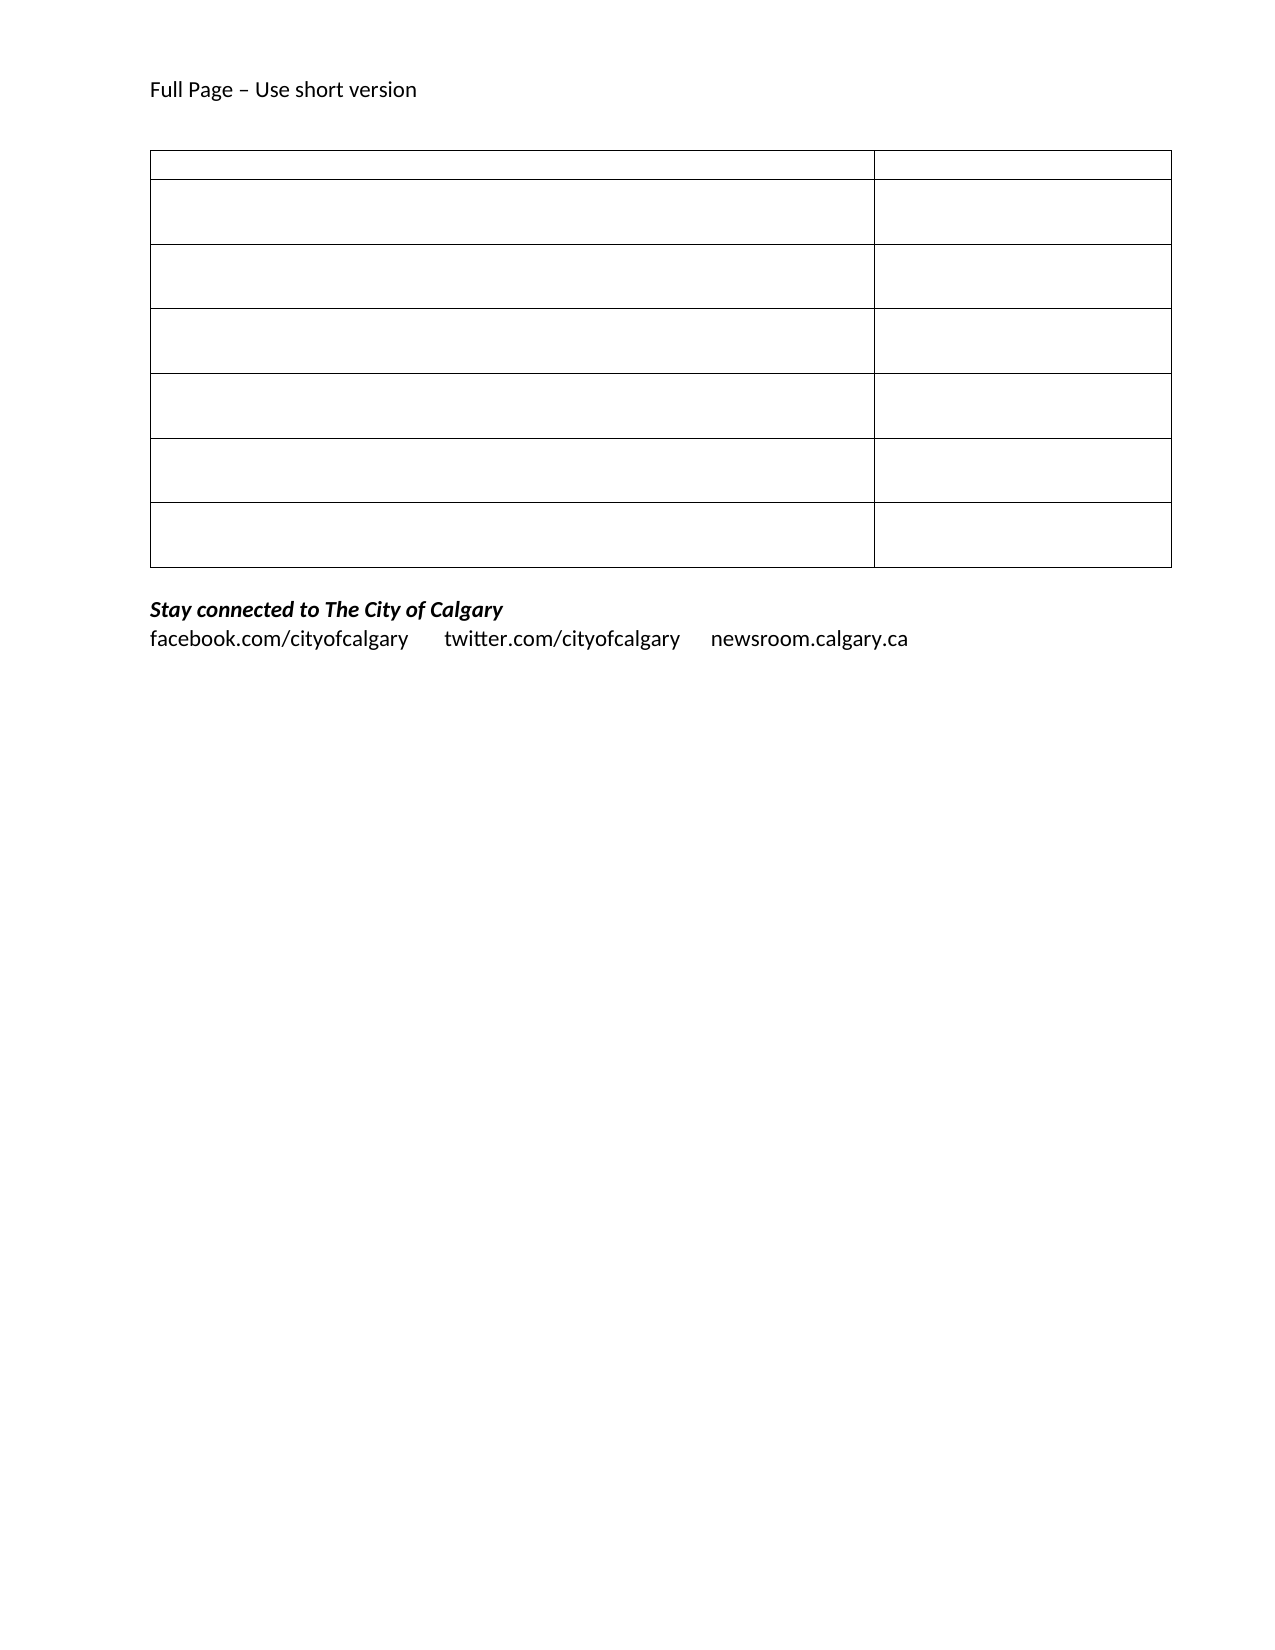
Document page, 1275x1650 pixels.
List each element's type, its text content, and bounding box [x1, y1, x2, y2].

table_cell [875, 245, 1171, 308]
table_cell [875, 151, 1171, 179]
table_cell [875, 439, 1171, 502]
table_cell [875, 309, 1171, 373]
table_cell [151, 180, 874, 244]
table_cell [151, 439, 874, 502]
table_cell [875, 374, 1171, 437]
table_cell [875, 503, 1171, 567]
table_cell [151, 503, 874, 567]
text facebook.com/cityofcalgary twitter.com/cityofcalgary newsroom.calgary.ca [150, 624, 1031, 652]
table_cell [151, 151, 874, 179]
text Stay connected to The City of Calgary [150, 596, 1031, 624]
table_cell [875, 180, 1171, 244]
table_cell [151, 245, 874, 308]
table_cell [151, 309, 874, 373]
table_cell [151, 374, 874, 437]
